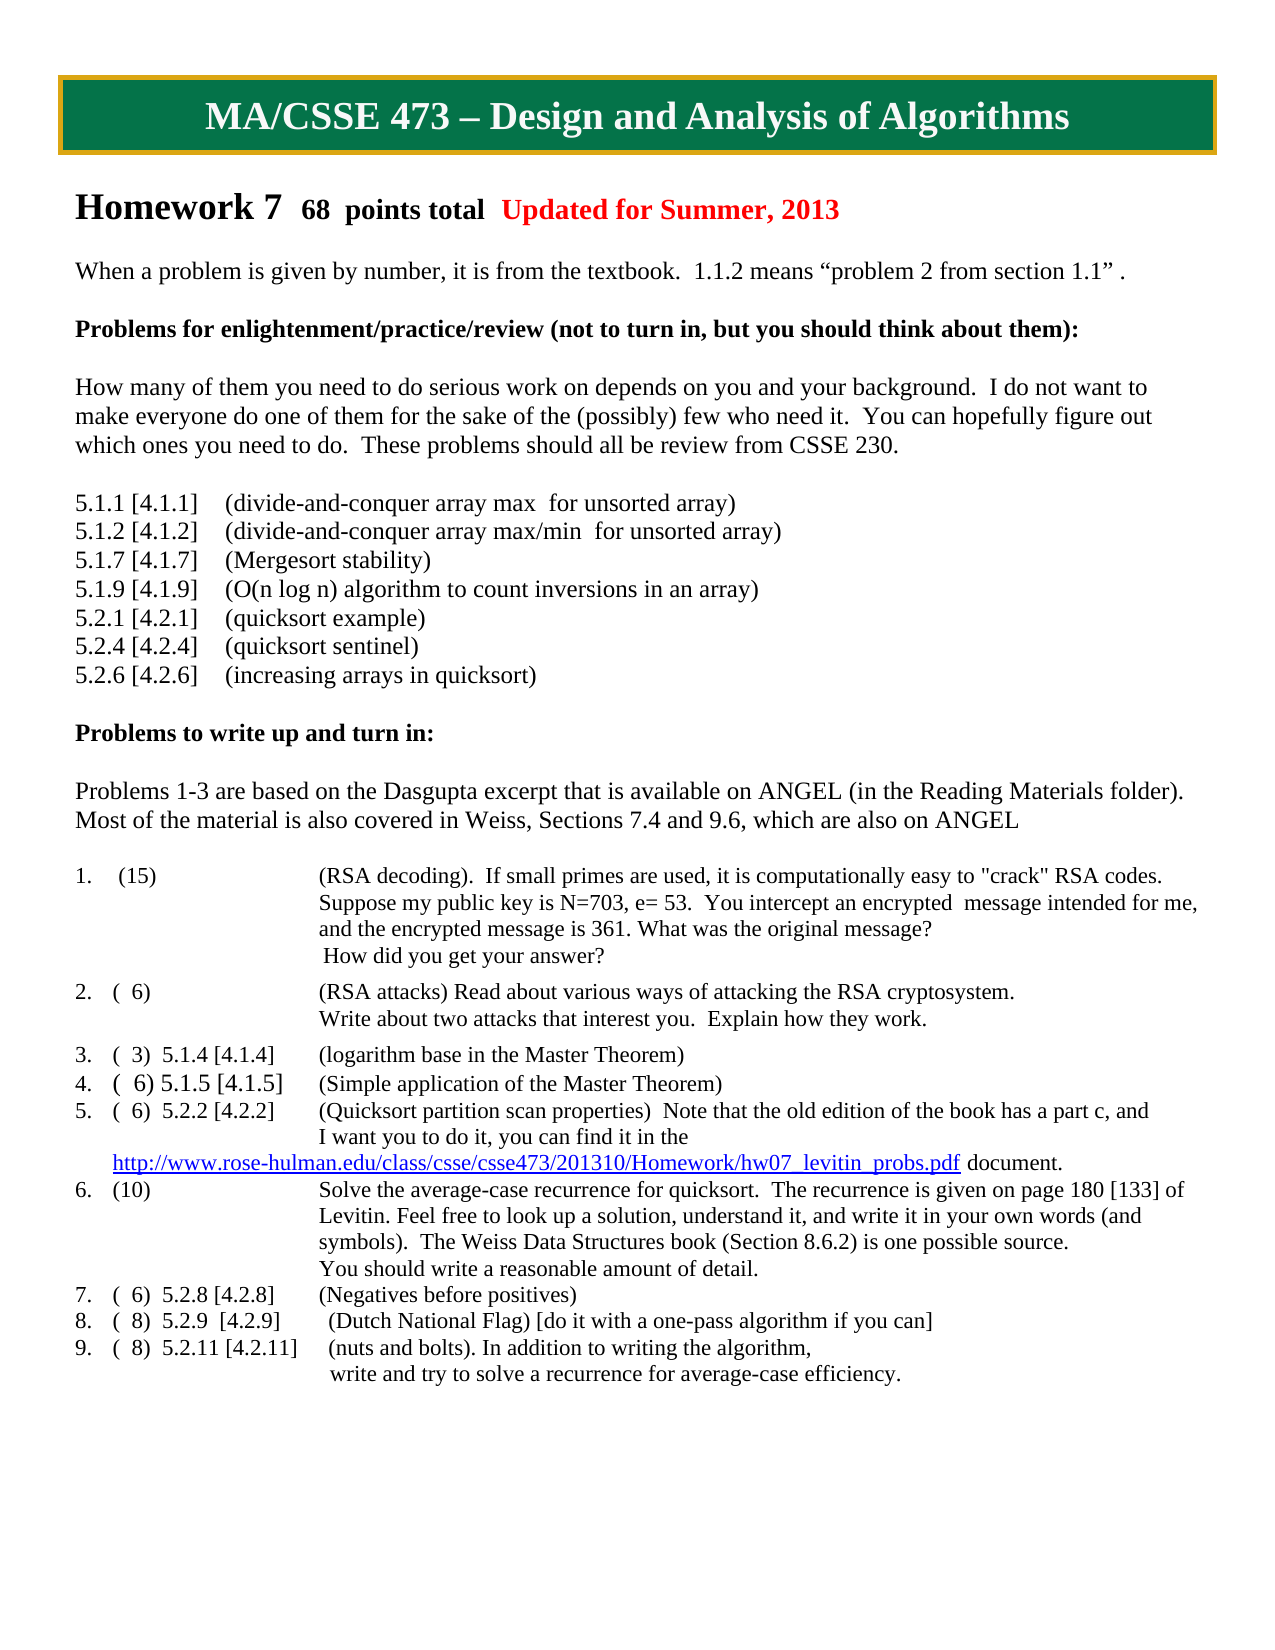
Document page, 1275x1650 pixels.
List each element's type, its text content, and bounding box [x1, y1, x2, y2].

text and the encrypted message is 361. What was the original message? How did you get your answer? [300, 915, 1200, 968]
text 5.2.1 [4.2.1] (quicksort example) [75, 603, 1200, 631]
list ( 6) 5.1.5 [4.1.5] (Simple application of the Master Theorem) [75, 1068, 1200, 1097]
list ( 3) 5.1.4 [4.1.4] (logarithm base in the Master Theorem) [75, 1042, 1200, 1068]
text Suppose my public key is N=703, e= 53. You intercept an encrypted message intended for me, [225, 889, 1200, 915]
text 5.2.4 [4.2.4] (quicksort sentinel) [75, 631, 1200, 660]
text 5.2.6 [4.2.6] (increasing arrays in quicksort) [75, 660, 1200, 689]
text Homework 7 68 points total Updated for Summer, 2013 [75, 184, 1200, 227]
text 5.1.7 [4.1.7] (Mergesort stability) [75, 545, 1200, 574]
text 5.1.1 [4.1.1] (divide-and-conquer array max for unsorted array) [75, 488, 1200, 516]
text 5.1.2 [4.1.2] (divide-and-conquer array max/min for unsorted array) [75, 516, 1200, 545]
text Problems for enlightenment/practice/review (not to turn in, but you should think about them): [75, 314, 1200, 343]
text 5.1.9 [4.1.9] (O(n log n) algorithm to count inversions in an array) [75, 574, 1200, 603]
text MA/CSSE 473 – Design and Analysis of Algorithms [63, 80, 1213, 150]
text Write about two attacks that interest you. Explain how they work. [75, 1005, 1200, 1031]
list ( 8) 5.2.9 [4.2.9] (Dutch National Flag) [do it with a one-pass algorithm if you can] [75, 1307, 1200, 1334]
text Problems 1-3 are based on the Dasgupta excerpt that is available on ANGEL (in the Reading Materials folder). Most of the material is also covered in Weiss, Sections 7.4 and 9.6, which are also on ANGEL [75, 776, 1200, 833]
list ( 6) (RSA attacks) Read about various ways of attacking the RSA cryptosystem. [75, 978, 1200, 1005]
list ( 6) 5.2.8 [4.2.8] (Negatives before positives) [75, 1281, 1200, 1307]
text How many of them you need to do serious work on depends on you and your background. I do not want to make everyone do one of them for the sake of the (possibly) few who need it. You can hopefully figure out which ones you need to do. These problems should all be review from CSSE 230. [75, 372, 1200, 458]
list ( 6) 5.2.2 [4.2.2] (Quicksort partition scan properties) Note that the old edition of the book has a part c, and I want you to do it, you can find it in the http://www.rose-hulman.edu/class/csse/csse473/201310/Homework/hw07_levitin_probs.pdf document. [75, 1097, 1200, 1176]
text Problems to write up and turn in: [75, 718, 1200, 747]
list (10) Solve the average-case recurrence for quicksort. The recurrence is given on page 180 [133] of Levitin. Feel free to look up a solution, understand it, and write it in your own words (and symbols). The Weiss Data Structures book (Section 8.6.2) is one possible source. You should write a reasonable amount of detail. [75, 1176, 1200, 1281]
list (15) (RSA decoding). If small primes are used, it is computationally easy to "crack" RSA codes. [75, 863, 1200, 889]
text When a problem is given by number, it is from the textbook. 1.1.2 means “problem 2 from section 1.1” . [75, 256, 1200, 285]
list ( 8) 5.2.11 [4.2.11] (nuts and bolts). In addition to writing the algorithm, write and try to solve a recurrence for average-case efficiency. [75, 1334, 1200, 1387]
